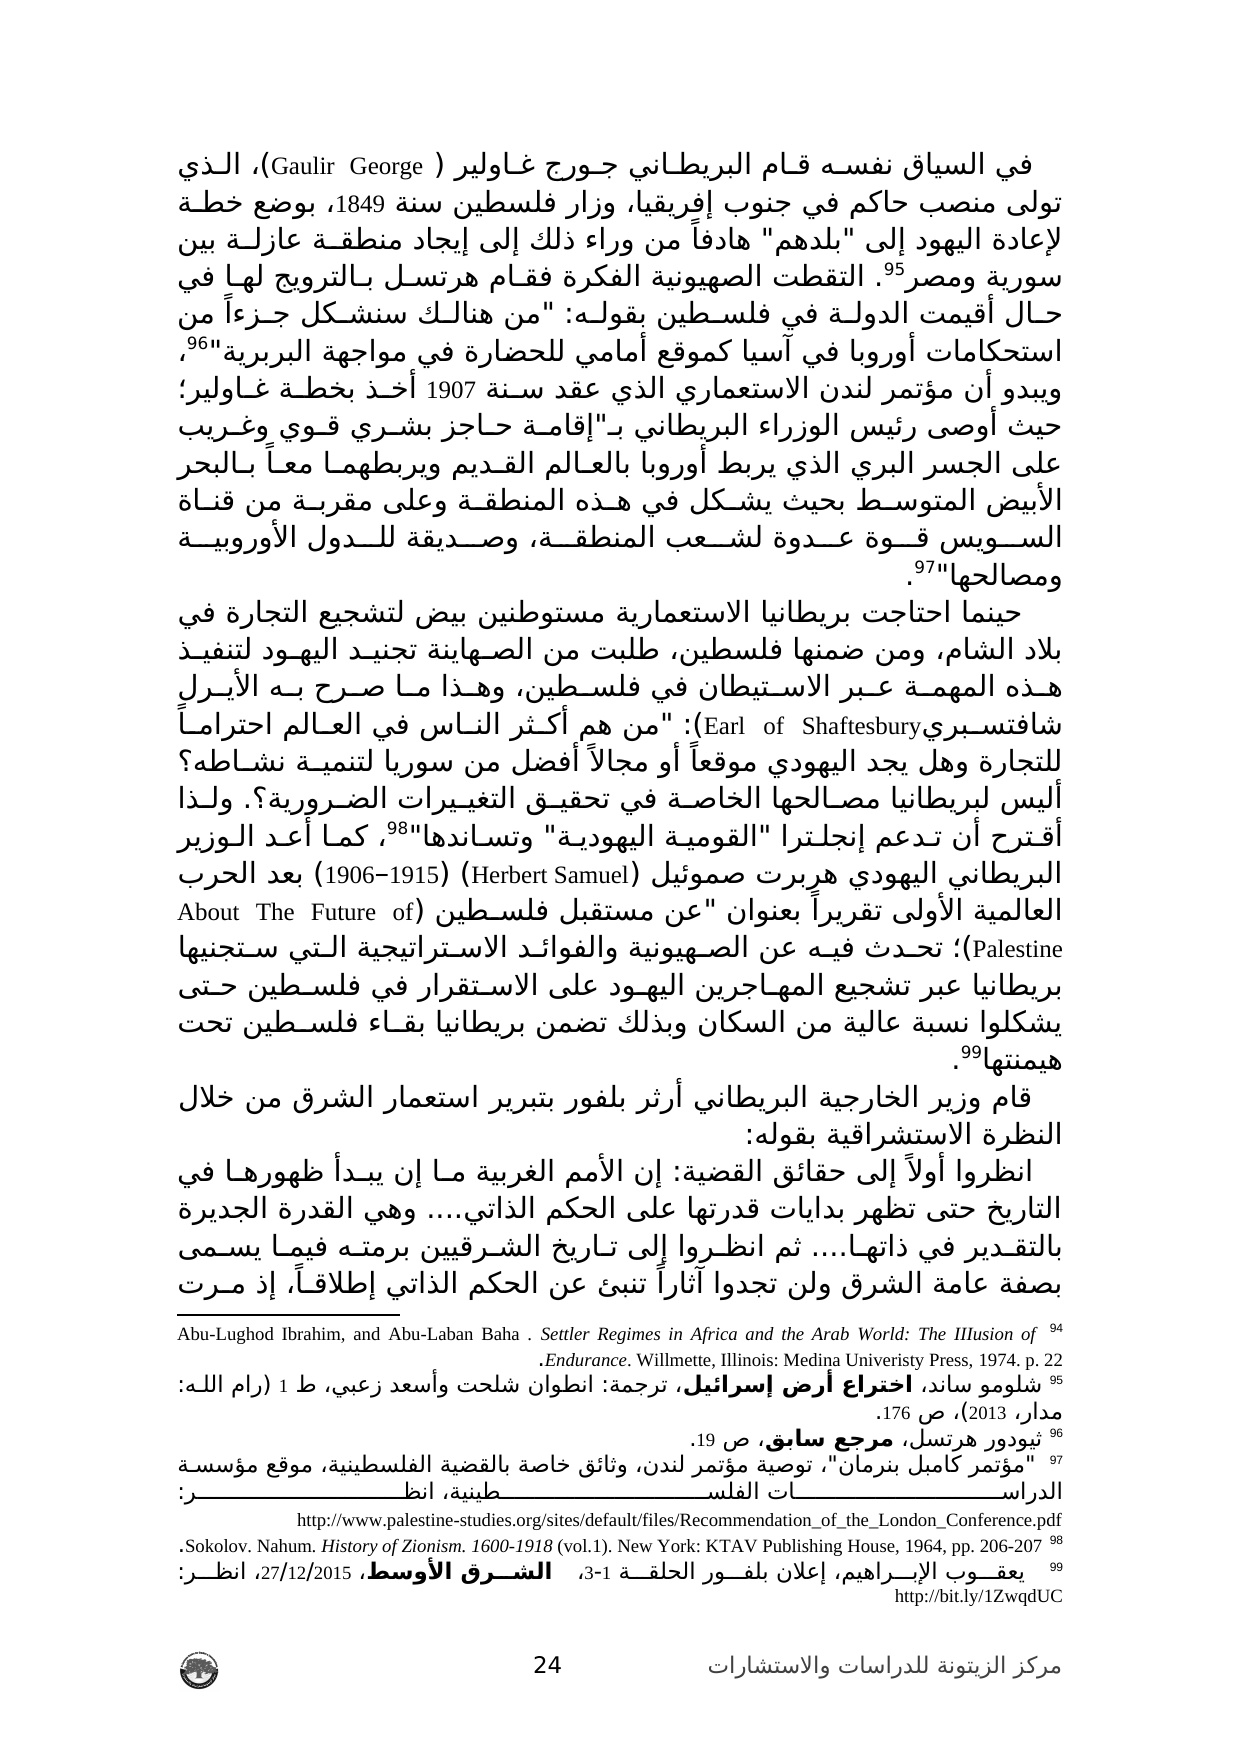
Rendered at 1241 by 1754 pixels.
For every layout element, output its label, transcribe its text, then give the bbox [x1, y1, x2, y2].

text في السياق نفسه قام البريطاني جورج غاولير ( Gaulir George)، الذي تولى منصب حاكم في جنوب إفريقيا، وزار فلسطين سنة 1849، بوضع خطة لإعادة اليهود إلى "بلدهم" هادفاً من وراء ذلك إلى إيجاد منطقة عازلة بين سورية ومصر. التقطت الصهيونية الفكرة فقام هرتسل بالترويج لها في حال أقيمت الدولة في فلسطين بقوله: "من هنالك سنشكل جزءاً من استحكامات أوروبا في آسيا كموقع أمامي للحضارة في مواجهة البربرية"، ويبدو أن مؤتمر لندن الاستعماري الذي عقد سنة 1907 أخذ بخطة غاولير؛ حيث أوصى رئيس الوزراء البريطاني بـ"إقامة حاجز بشري قوي وغريب على الجسر البري الذي يربط أوروبا بالعالم القديم ويربطهما معاً بالبحر الأبيض المتوسط بحيث يشكل في هذه المنطقة وعلى مقربة من قناة السويس قوة عدوة لشعب المنطقة، وصديقة للدول الأوروبية ومصالحها". [177, 148, 1063, 592]
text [177, 1154, 1063, 1300]
text حينما احتاجت بريطانيا الاستعمارية مستوطنين بيض لتشجيع التجارة في بلاد الشام، ومن ضمنها فلسطين، طلبت من الصهاينة تجنيد اليهود لتنفيذ هذه المهمة عبر الاستيطان في فلسطين، وهذا ما صرح به الأيرل شافتسبريEarl of Shaftesbury): "من هم أكثر الناس في العالم احتراماً للتجارة وهل يجد اليهودي موقعاً أو مجالاً أفضل من سوريا لتنمية نشاطه؟ أليس لبريطانيا مصالحها الخاصة في تحقيق التغييرات الضرورية؟. ولذا أقترح أن تدعم إنجلترا "القومية اليهودية" وتساندها"، كما أعد الوزير البريطاني اليهودي هربرت صموئيل (Herbert Samuel) (1906–1915) بعد الحرب العالمية الأولى تقريراً بعنوان "عن مستقبل فلسطين (About The Future of Palestine)؛ تحدث فيه عن الصهيونية والفوائد الاستراتيجية التي ستجنيها بريطانيا عبر تشجيع المهاجرين اليهود على الاستقرار في فلسطين حتى يشكلوا نسبة عالية من السكان وبذلك تضمن بريطانيا بقاء فلسطين تحت هيمنتها. [177, 595, 1063, 1077]
text قام وزير الخارجية البريطاني أرثر بلفور بتبرير استعمار الشرق من خلال النظرة الاستشراقية بقوله: [177, 1080, 1063, 1151]
